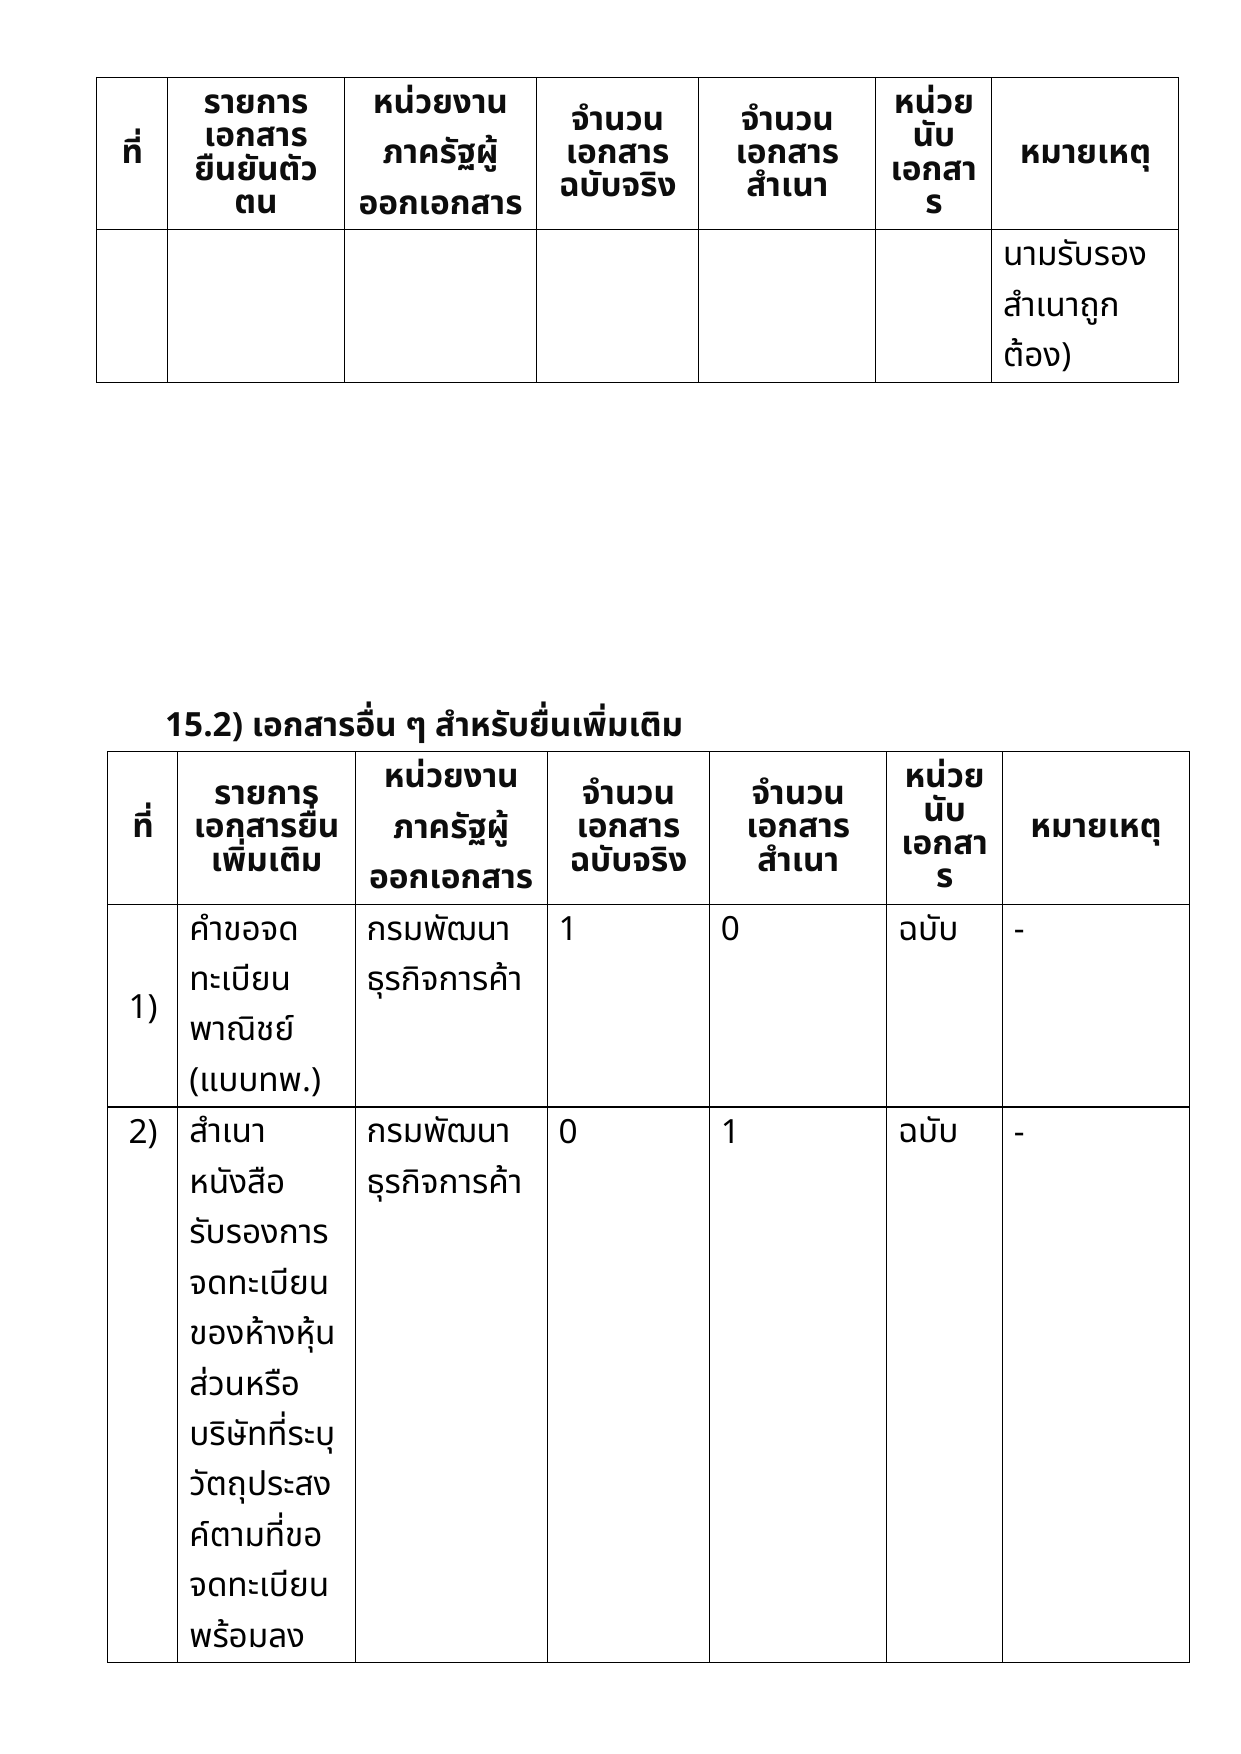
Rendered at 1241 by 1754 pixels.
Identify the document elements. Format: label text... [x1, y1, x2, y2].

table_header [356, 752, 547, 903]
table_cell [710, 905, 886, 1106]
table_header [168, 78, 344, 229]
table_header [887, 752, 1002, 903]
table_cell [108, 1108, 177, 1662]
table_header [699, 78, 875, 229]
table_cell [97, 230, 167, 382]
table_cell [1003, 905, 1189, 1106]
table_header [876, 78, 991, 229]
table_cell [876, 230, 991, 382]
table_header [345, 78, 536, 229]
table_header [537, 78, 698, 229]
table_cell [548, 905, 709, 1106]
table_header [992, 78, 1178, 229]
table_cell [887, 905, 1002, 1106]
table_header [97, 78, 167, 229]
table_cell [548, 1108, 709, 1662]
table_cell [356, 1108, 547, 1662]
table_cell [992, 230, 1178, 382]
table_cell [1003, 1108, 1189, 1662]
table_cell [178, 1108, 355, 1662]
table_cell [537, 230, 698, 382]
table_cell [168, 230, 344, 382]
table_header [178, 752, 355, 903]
text 15.2) เอกสารอื่น ๆ สำหรับยื่นเพิ่มเติม [165, 701, 1157, 751]
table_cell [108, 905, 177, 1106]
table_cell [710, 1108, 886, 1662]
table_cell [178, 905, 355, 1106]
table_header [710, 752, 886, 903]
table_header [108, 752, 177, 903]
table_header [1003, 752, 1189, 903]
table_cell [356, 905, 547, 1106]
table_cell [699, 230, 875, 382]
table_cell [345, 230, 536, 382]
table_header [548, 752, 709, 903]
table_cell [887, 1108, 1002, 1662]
